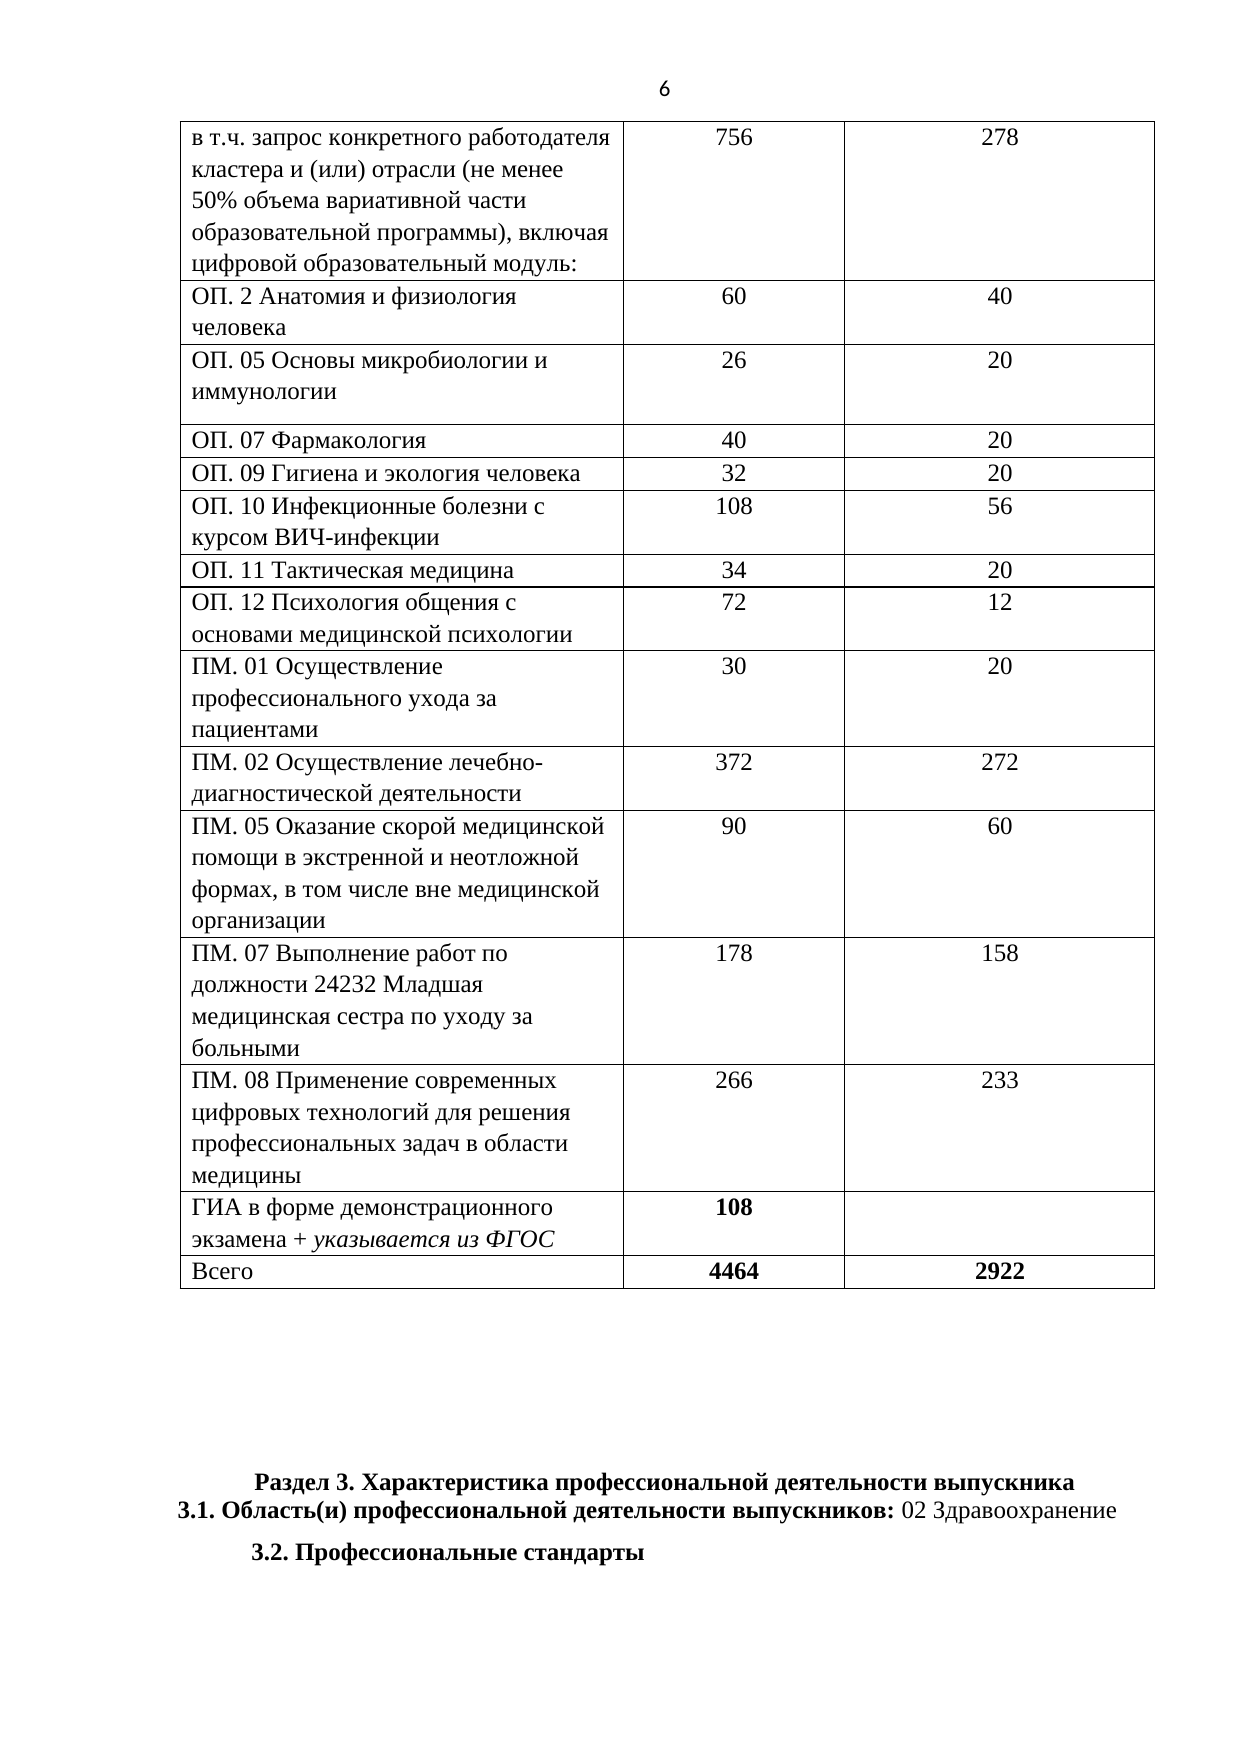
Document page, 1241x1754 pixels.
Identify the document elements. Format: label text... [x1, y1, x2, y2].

table_cell [845, 1192, 1154, 1255]
table_cell 40 [624, 425, 844, 457]
table_cell 12 [845, 588, 1154, 650]
table_cell ОП. 10 Инфекционные болезни с курсом ВИЧ-инфекции [181, 491, 623, 554]
table_cell 26 [624, 345, 844, 424]
table_cell 278 [845, 122, 1154, 280]
table_cell 20 [845, 651, 1154, 746]
table_cell ПМ. 02 Осуществление лечебно-диагностической деятельности [181, 747, 623, 810]
table_cell 233 [845, 1065, 1154, 1191]
table_cell в т.ч. запрос конкретного работодателя кластера и (или) отрасли (не менее 50% объема вариативной части образовательной программы), включая цифровой образовательный модуль: [181, 122, 623, 280]
table_cell ПМ. 05 Оказание скорой медицинской помощи в экстренной и неотложной формах, в том числе вне медицинской организации [181, 811, 623, 937]
table_cell 34 [624, 555, 844, 586]
table_cell 272 [845, 747, 1154, 810]
table_cell Всего [181, 1256, 623, 1287]
table_cell ПМ. 08 Применение современных цифровых технологий для решения профессиональных задач в области медицины [181, 1065, 623, 1191]
text 3.2. Профессиональные стандарты [177, 1537, 1152, 1566]
subtitle Раздел 3. Характеристика профессиональной деятельности выпускника [177, 1467, 1152, 1496]
table_cell ГИА в форме демонстрационного экзамена + указывается из ФГОС [181, 1192, 623, 1255]
table_cell ОП. 11 Тактическая медицина [181, 555, 623, 586]
table_cell 108 [624, 1192, 844, 1255]
table_cell ОП. 2 Анатомия и физиология человека [181, 281, 623, 344]
table_cell 20 [845, 458, 1154, 490]
table_cell 178 [624, 938, 844, 1064]
table_cell 60 [845, 811, 1154, 937]
table_cell 108 [624, 491, 844, 554]
table_cell 2922 [845, 1256, 1154, 1287]
table_cell ОП. 09 Гигиена и экология человека [181, 458, 623, 490]
table_cell 90 [624, 811, 844, 937]
table_cell 4464 [624, 1256, 844, 1287]
text 3.1. Область(и) профессиональной деятельности выпускников: 02 Здравоохранение [177, 1496, 1152, 1524]
table_cell 56 [845, 491, 1154, 554]
table_cell 20 [845, 555, 1154, 586]
table_cell 756 [624, 122, 844, 280]
table_cell ПМ. 01 Осуществление профессионального ухода за пациентами [181, 651, 623, 746]
table_cell ПМ. 07 Выполнение работ по должности 24232 Младшая медицинская сестра по уходу за больными [181, 938, 623, 1064]
table_cell 30 [624, 651, 844, 746]
table_cell 158 [845, 938, 1154, 1064]
table_cell 32 [624, 458, 844, 490]
table_cell 266 [624, 1065, 844, 1191]
table_cell ОП. 12 Психология общения с основами медицинской психологии [181, 588, 623, 650]
table_cell 40 [845, 281, 1154, 344]
table_cell 60 [624, 281, 844, 344]
table_cell ОП. 05 Основы микробиологии и иммунологии [181, 345, 623, 424]
table_cell 20 [845, 345, 1154, 424]
table_cell ОП. 07 Фармакология [181, 425, 623, 457]
table_cell 372 [624, 747, 844, 810]
table_cell 20 [845, 425, 1154, 457]
table_cell 72 [624, 588, 844, 650]
